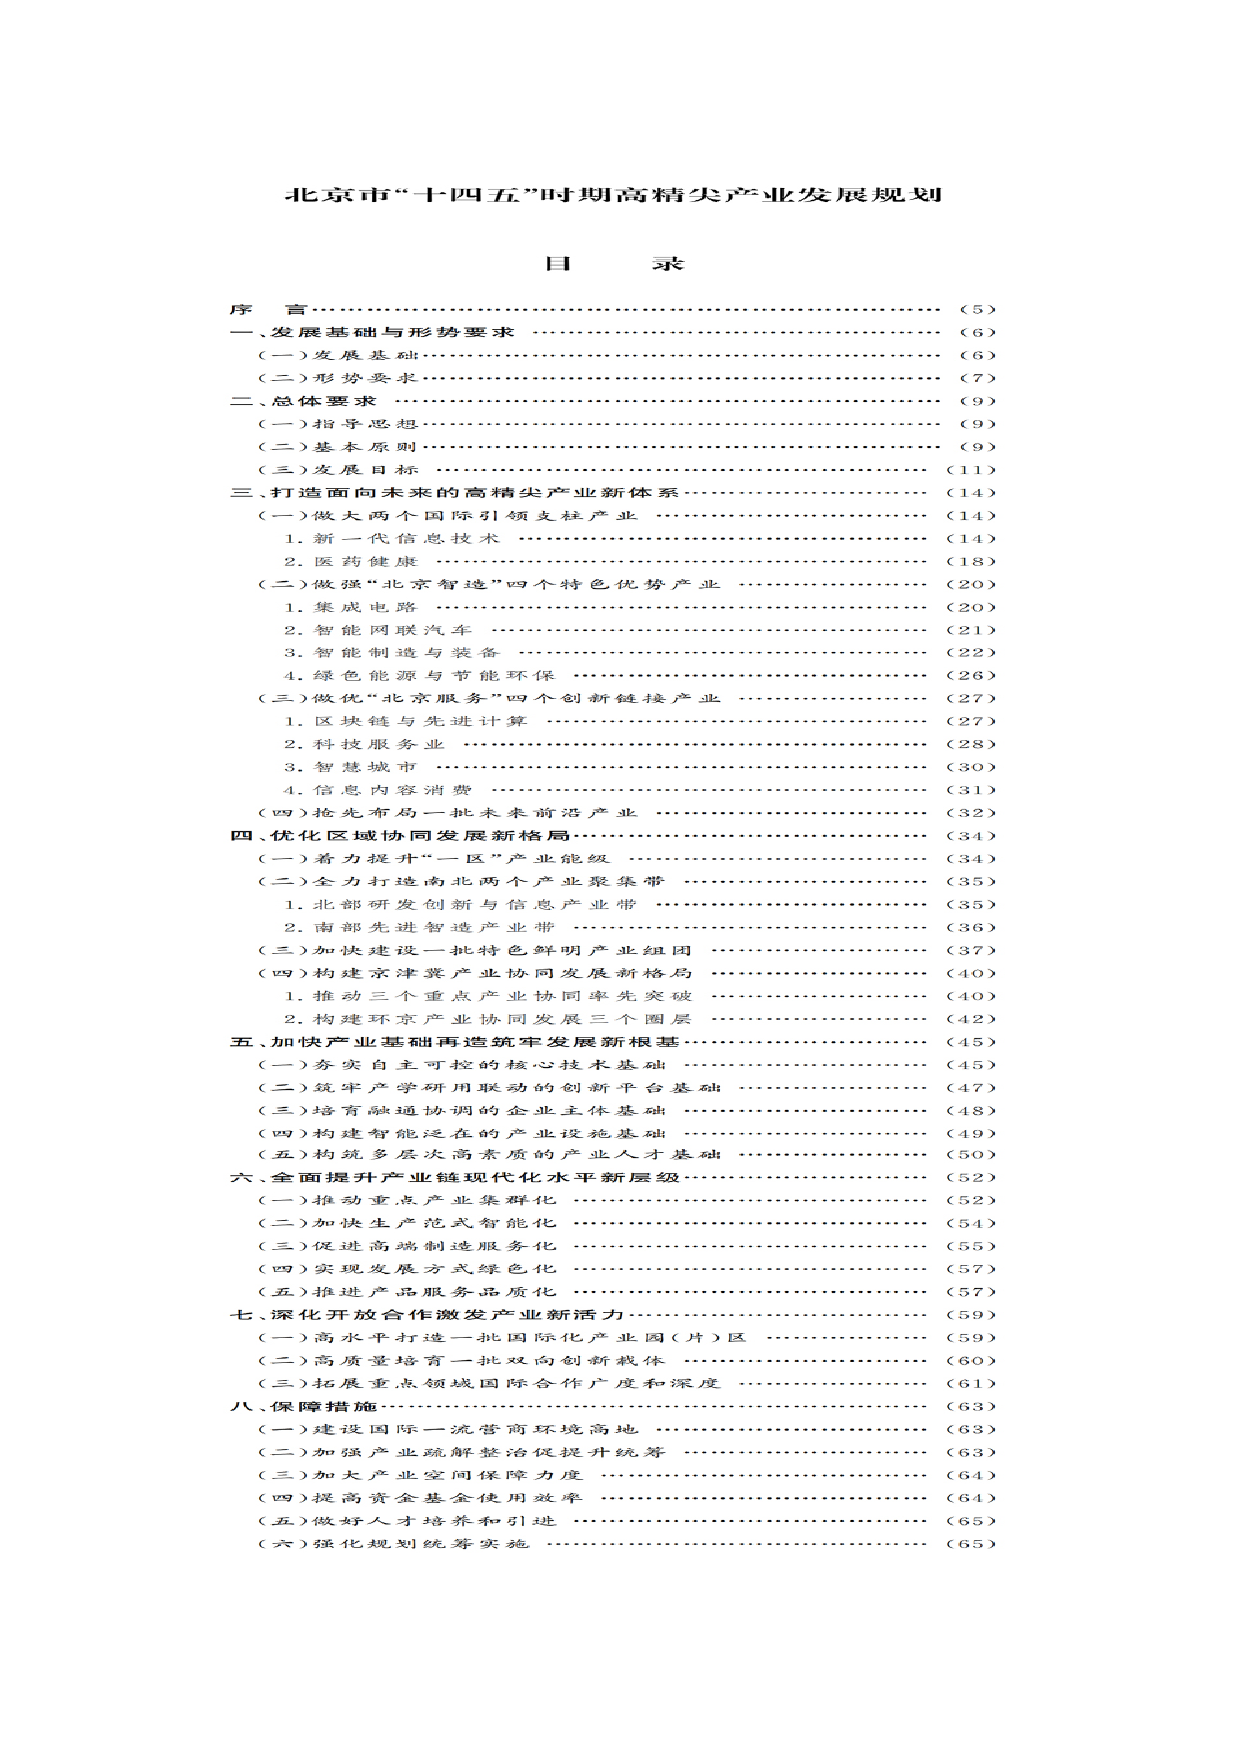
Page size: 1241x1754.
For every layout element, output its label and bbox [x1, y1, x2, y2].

picture [203, 162, 1037, 1564]
